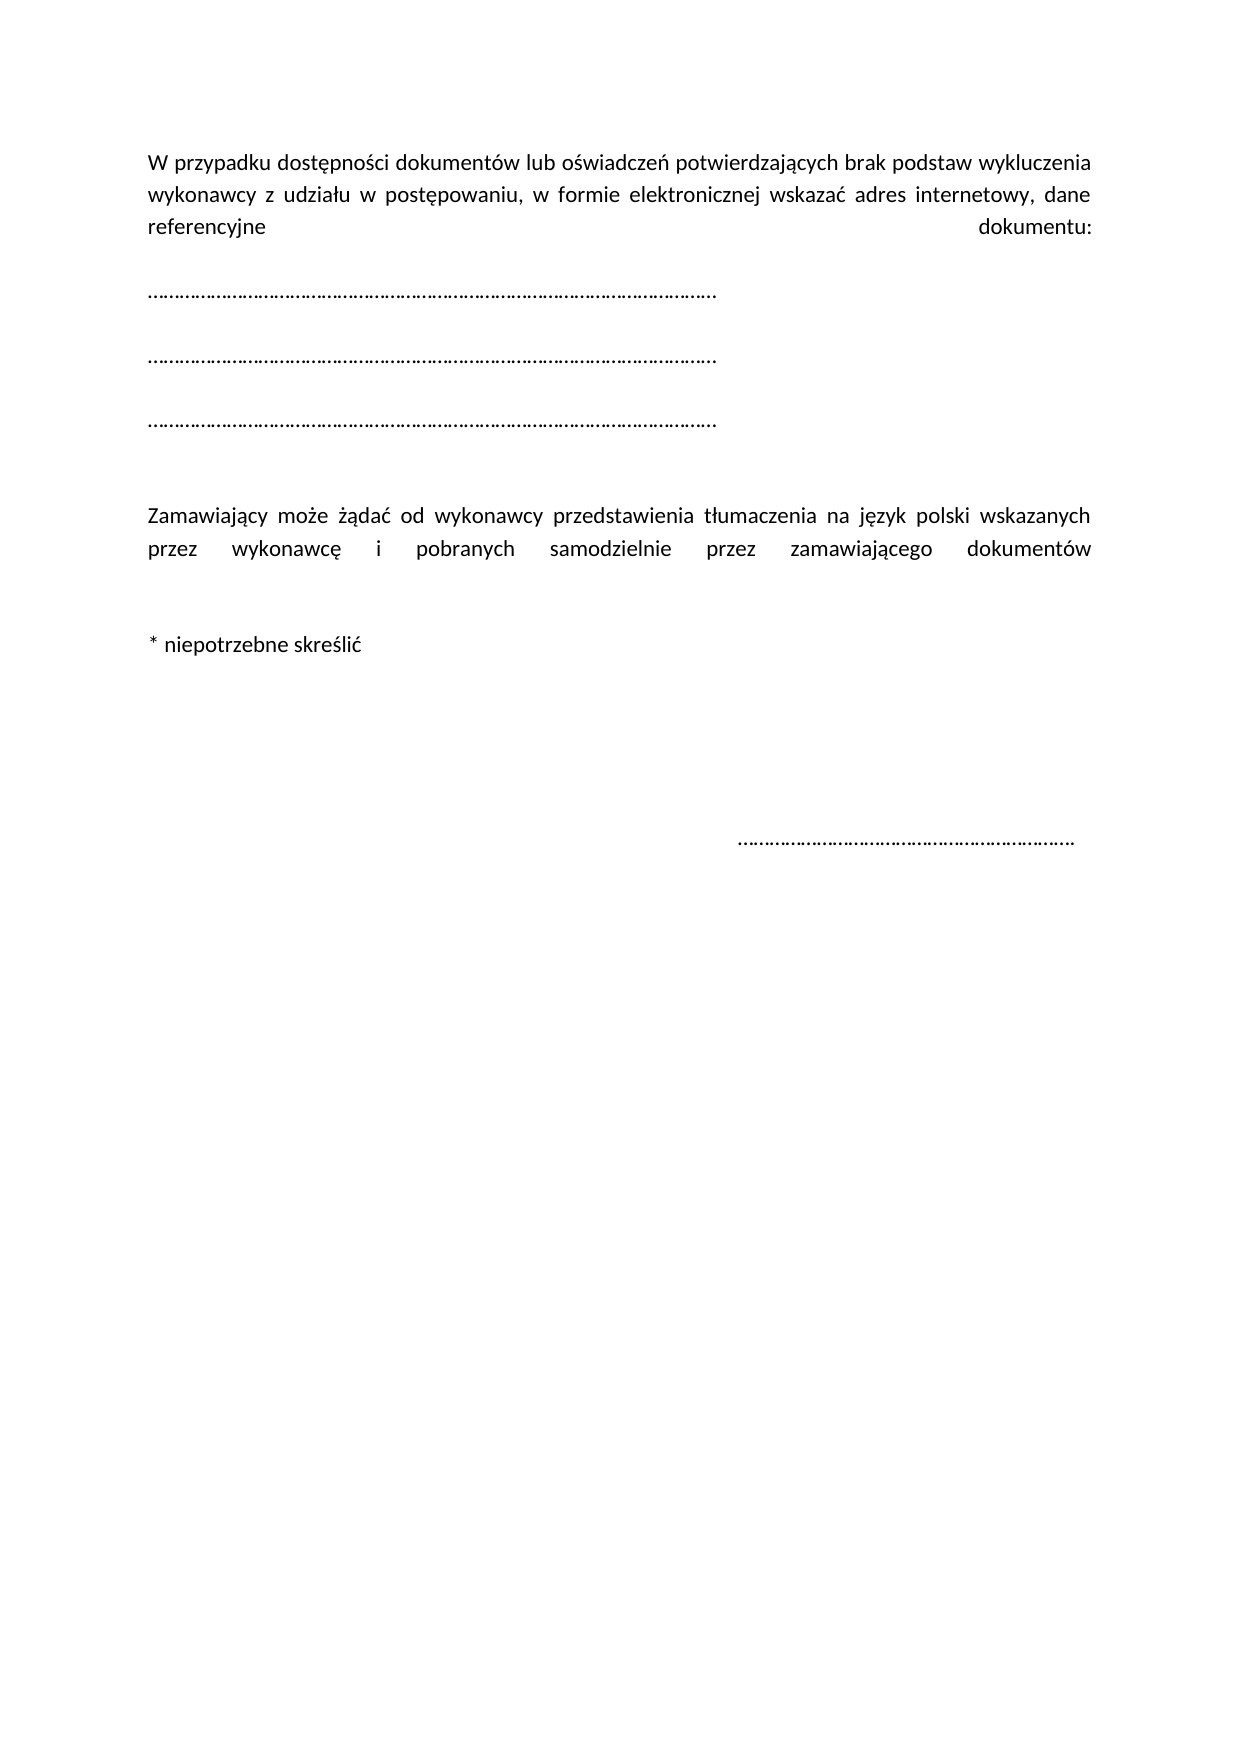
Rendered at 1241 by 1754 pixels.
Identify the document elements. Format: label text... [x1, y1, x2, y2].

text ………………………………………………………. [148, 823, 1093, 852]
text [148, 148, 1093, 658]
